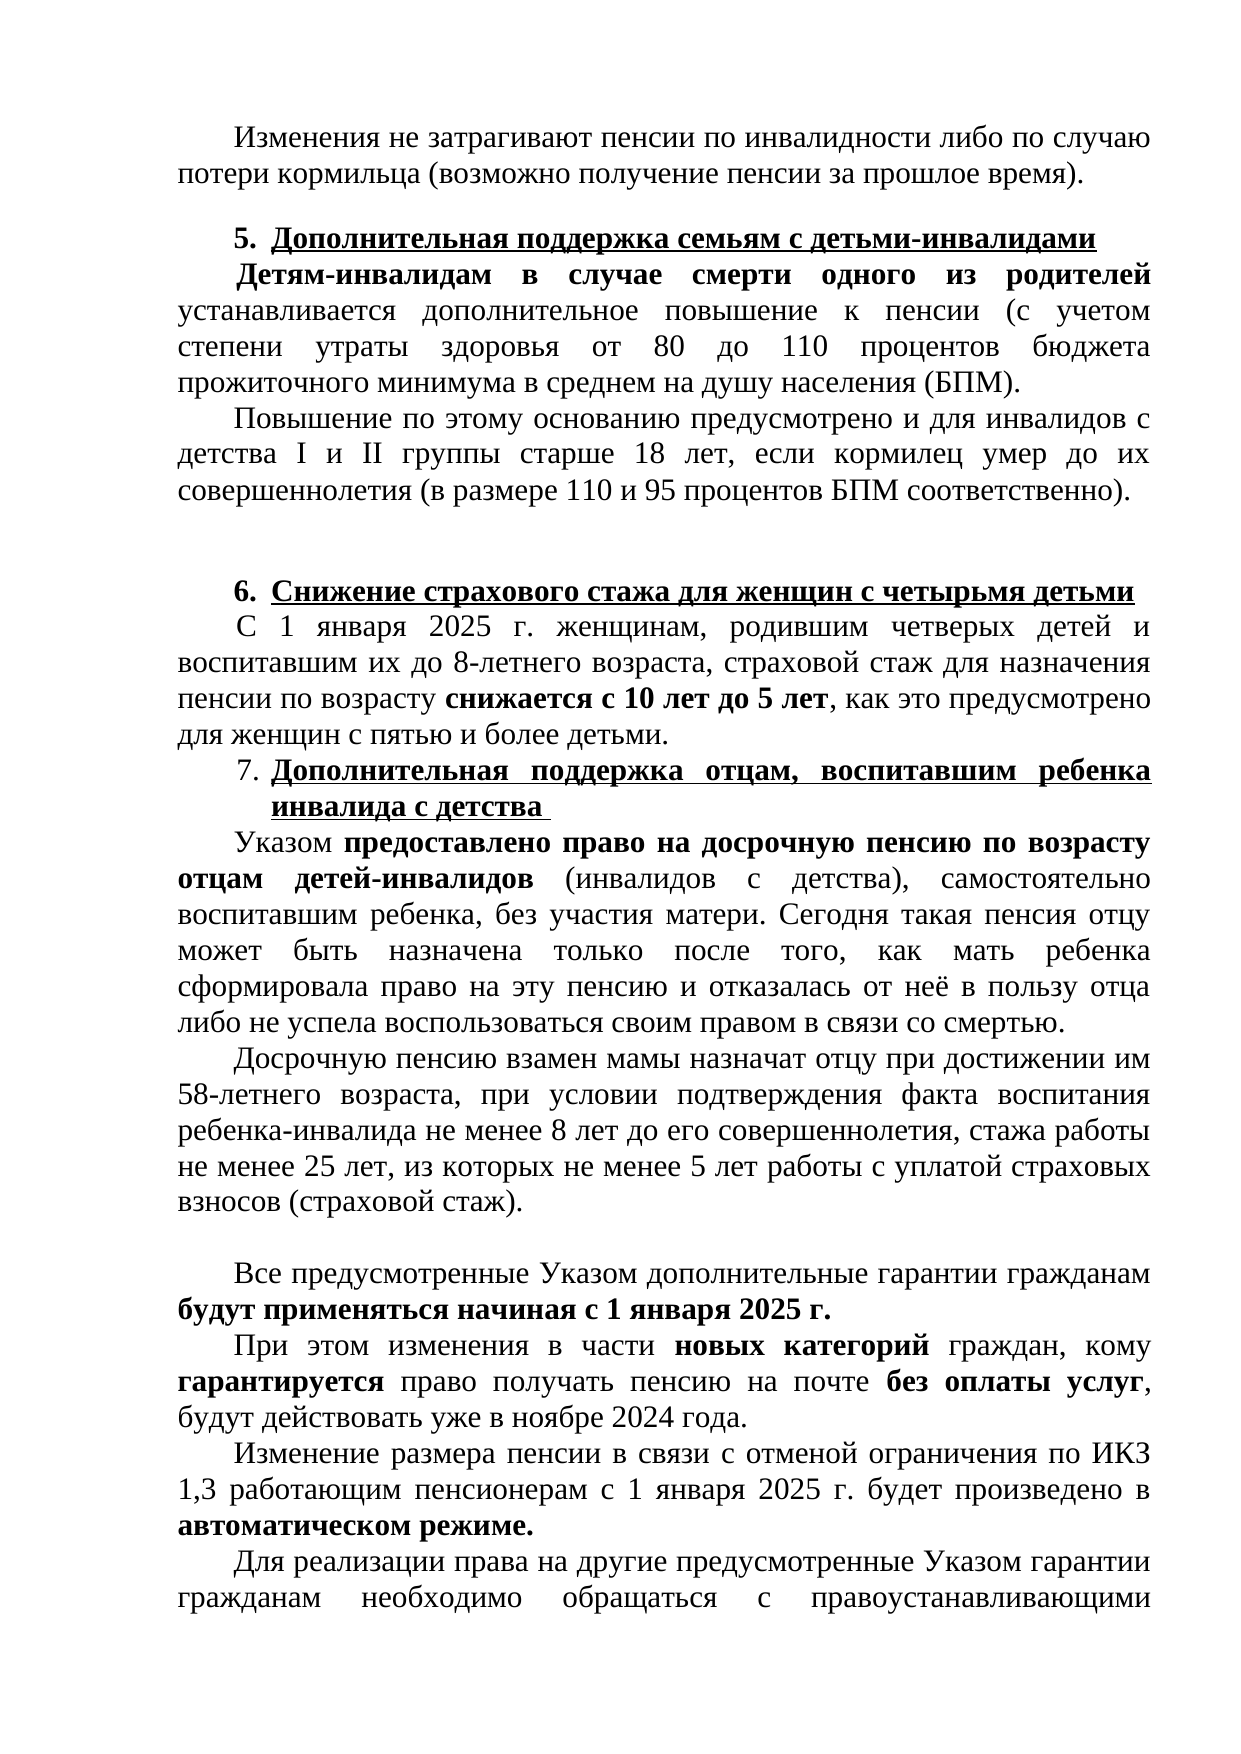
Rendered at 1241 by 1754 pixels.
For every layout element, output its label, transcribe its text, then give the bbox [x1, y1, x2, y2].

list Снижение страхового стажа для женщин с четырьмя детьми [233, 572, 1152, 608]
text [177, 1542, 1152, 1614]
text При этом изменения в части новых категорий граждан, кому гарантируется право получать пенсию на почте без оплаты услуг, будут действовать уже в ноябре 2024 года. [177, 1326, 1152, 1434]
text Изменение размера пенсии в связи с отменой ограничения по ИКЗ 1,3 работающим пенсионерам с 1 января 2025 г. будет произведено в автоматическом режиме. [177, 1434, 1152, 1542]
list Дополнительная поддержка семьям с детьми-инвалидами [233, 219, 1152, 255]
text Повышение по этому основанию предусмотрено и для инвалидов с детства I и II группы старше 18 лет, если кормилец умер до их совершеннолетия (в размере 110 и 95 процентов БПМ соответственно). [177, 399, 1152, 507]
text Досрочную пенсию взамен мамы назначат отцу при достижении им 58-летнего возраста, при условии подтверждения факта воспитания ребенка-инвалида не менее 8 лет до его совершеннолетия, стажа работы не менее 25 лет, из которых не менее 5 лет работы с уплатой страховых взносов (страховой стаж). [177, 1039, 1152, 1219]
text Все предусмотренные Указом дополнительные гарантии гражданам будут применяться начиная с 1 января 2025 г. [177, 1254, 1152, 1326]
text Указом предоставлено право на досрочную пенсию по возрасту отцам детей-инвалидов (инвалидов с детства), самостоятельно воспитавшим ребенка, без участия матери. Сегодня такая пенсия отцу может быть назначена только после того, как мать ребенка сформировала право на эту пенсию и отказалась от неё в пользу отца либо не успела воспользоваться своим правом в связи со смертью. [177, 823, 1152, 1039]
list Дополнительная поддержка отцам, воспитавшим ребенка инвалида с детства [236, 751, 1152, 823]
text Изменения не затрагивают пенсии по инвалидности либо по случаю потери кормильца (возможно получение пенсии за прошлое время). [177, 118, 1152, 190]
text С 1 января 2025 г. женщинам, родившим четверых детей и воспитавшим их до 8-летнего возраста, страховой стаж для назначения пенсии по возрасту снижается с 10 лет до 5 лет, как это предусмотрено для женщин с пятью и более детьми. [177, 608, 1152, 751]
text Детям-инвалидам в случае смерти одного из родителей устанавливается дополнительное повышение к пенсии (с учетом степени утраты здоровья от 80 до 110 процентов бюджета прожиточного минимума в среднем на душу населения (БПМ). [177, 255, 1152, 399]
